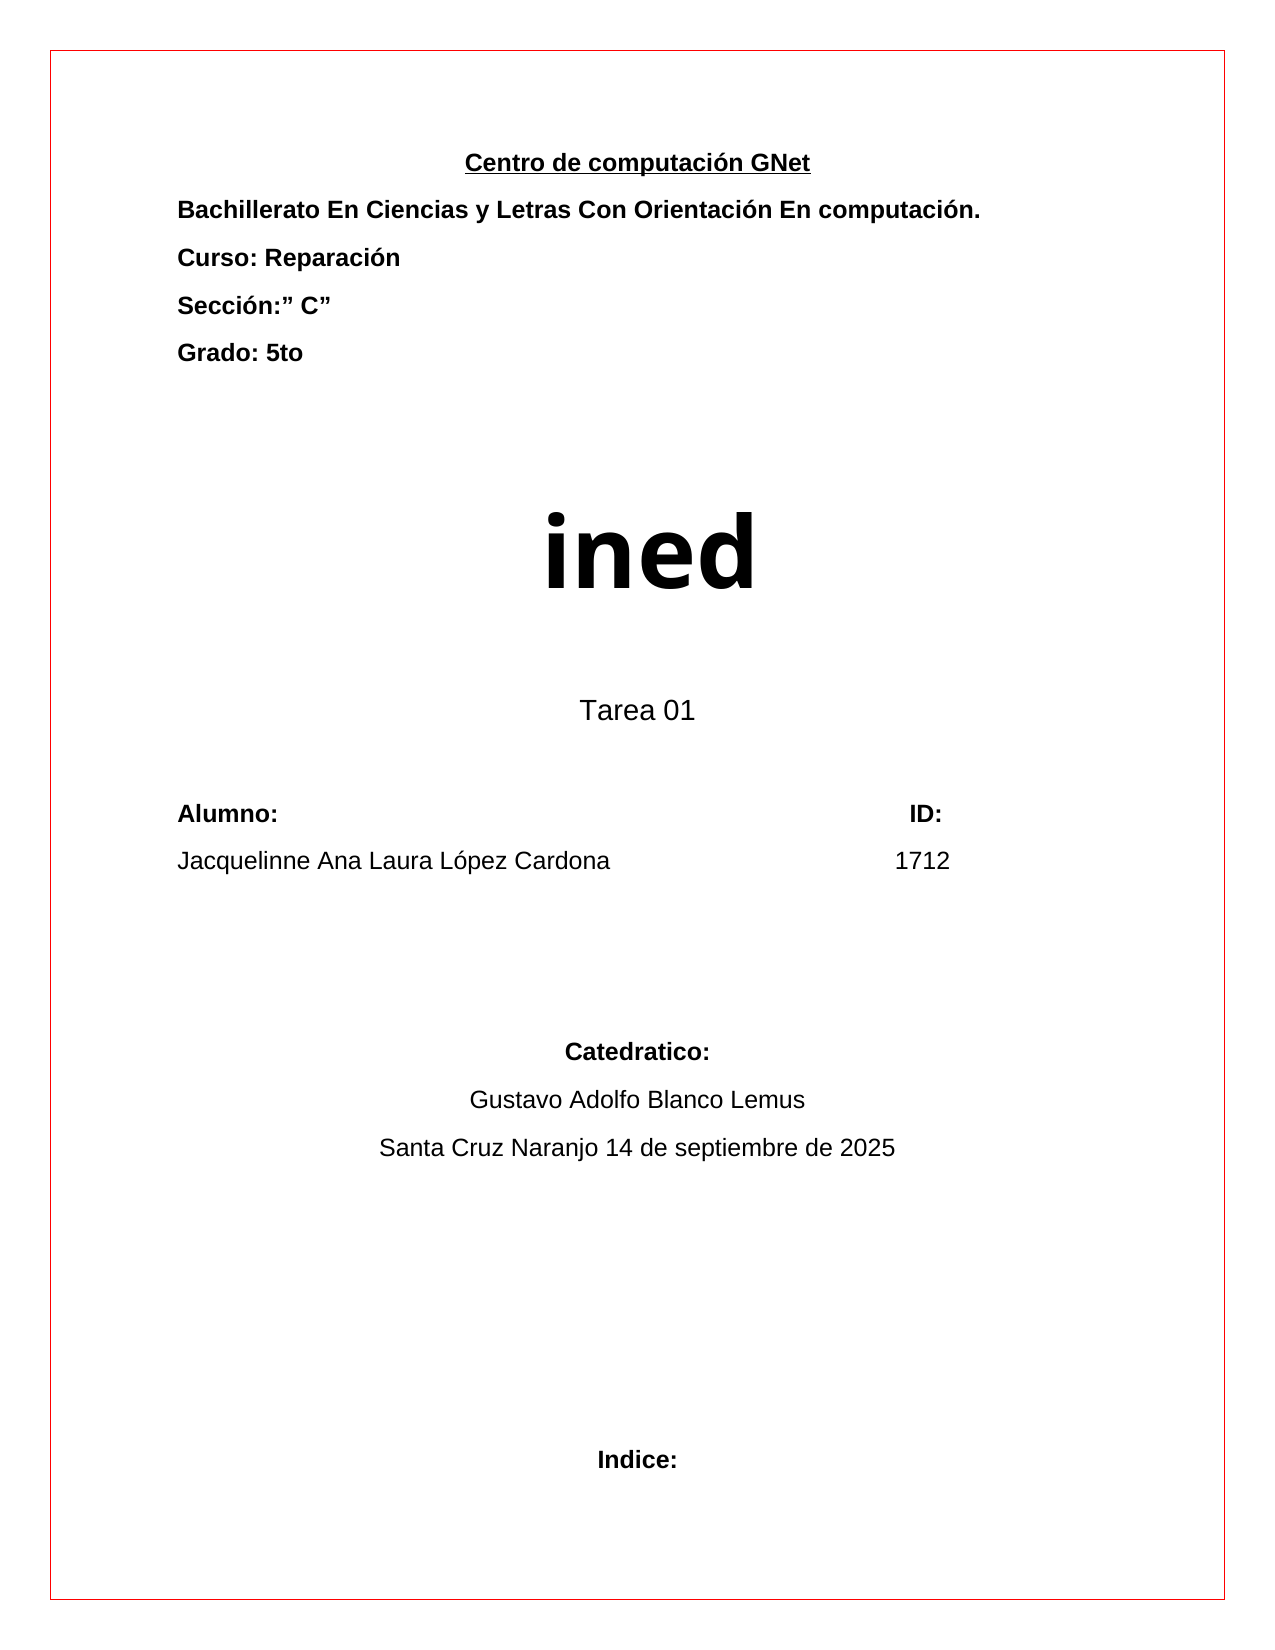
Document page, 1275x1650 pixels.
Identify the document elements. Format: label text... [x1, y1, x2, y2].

text Grado: 5to [177, 338, 1098, 367]
text Indice: [177, 1444, 1098, 1473]
text Jacquelinne Ana Laura López Cardona 1712 [177, 846, 1098, 875]
text Bachillerato En Ciencias y Letras Con Orientación En computación. [177, 195, 1098, 224]
text ined [177, 481, 1098, 618]
text Catedratico: [177, 1037, 1098, 1066]
text Curso: Reparación [177, 243, 1098, 272]
text Sección:” C” [177, 291, 1098, 319]
text Alumno: ID: [177, 798, 1098, 827]
text Gustavo Adolfo Blanco Lemus [177, 1085, 1098, 1114]
text Tarea 01 [177, 693, 1098, 726]
text Centro de computación GNet [177, 147, 1098, 176]
text Santa Cruz Naranjo 14 de septiembre de 2025 [177, 1133, 1098, 1162]
